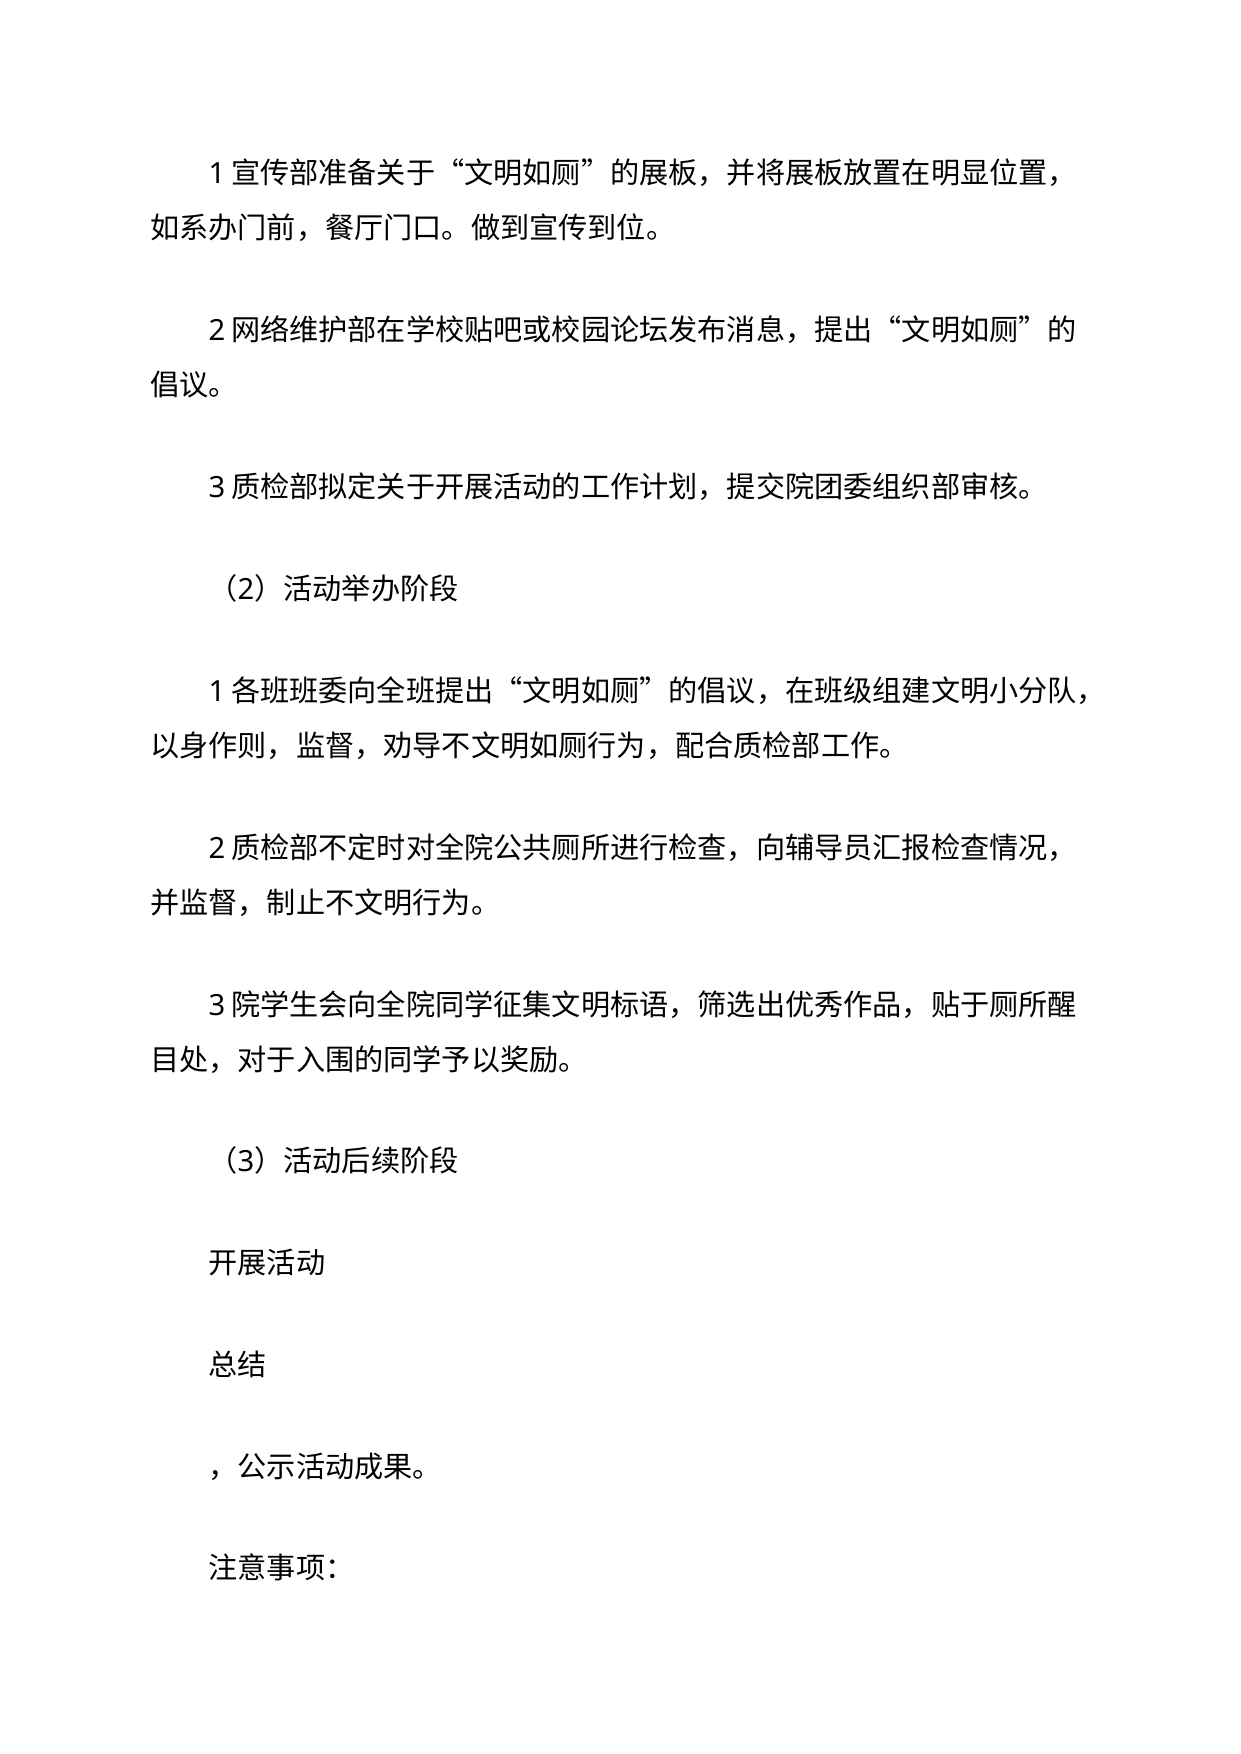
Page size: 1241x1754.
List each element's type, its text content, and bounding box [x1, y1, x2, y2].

text ，公示活动成果。 [150, 1443, 1090, 1486]
text 3院学生会向全院同学征集文明标语，筛选出优秀作品，贴于厕所醒目处，对于入围的同学予以奖励。 [150, 981, 1090, 1078]
text 3质检部拟定关于开展活动的工作计划，提交院团委组织部审核。 [150, 463, 1090, 506]
text 1各班班委向全班提出“文明如厕”的倡议，在班级组建文明小分队，以身作则，监督，劝导不文明如厕行为，配合质检部工作。 [150, 667, 1090, 765]
text 2质检部不定时对全院公共厕所进行检查，向辅导员汇报检查情况，并监督，制止不文明行为。 [150, 824, 1090, 922]
text 总结 [150, 1342, 1090, 1384]
text （3）活动后续阶段 [150, 1138, 1090, 1180]
text 1宣传部准备关于“文明如厕”的展板，并将展板放置在明显位置，如系办门前，餐厅门口。做到宣传到位。 [150, 150, 1090, 247]
text （2）活动举办阶段 [150, 566, 1090, 608]
text 注意事项： [150, 1545, 1090, 1587]
text 2网络维护部在学校贴吧或校园论坛发布消息，提出“文明如厕”的倡议。 [150, 307, 1090, 404]
text 开展活动 [150, 1240, 1090, 1282]
